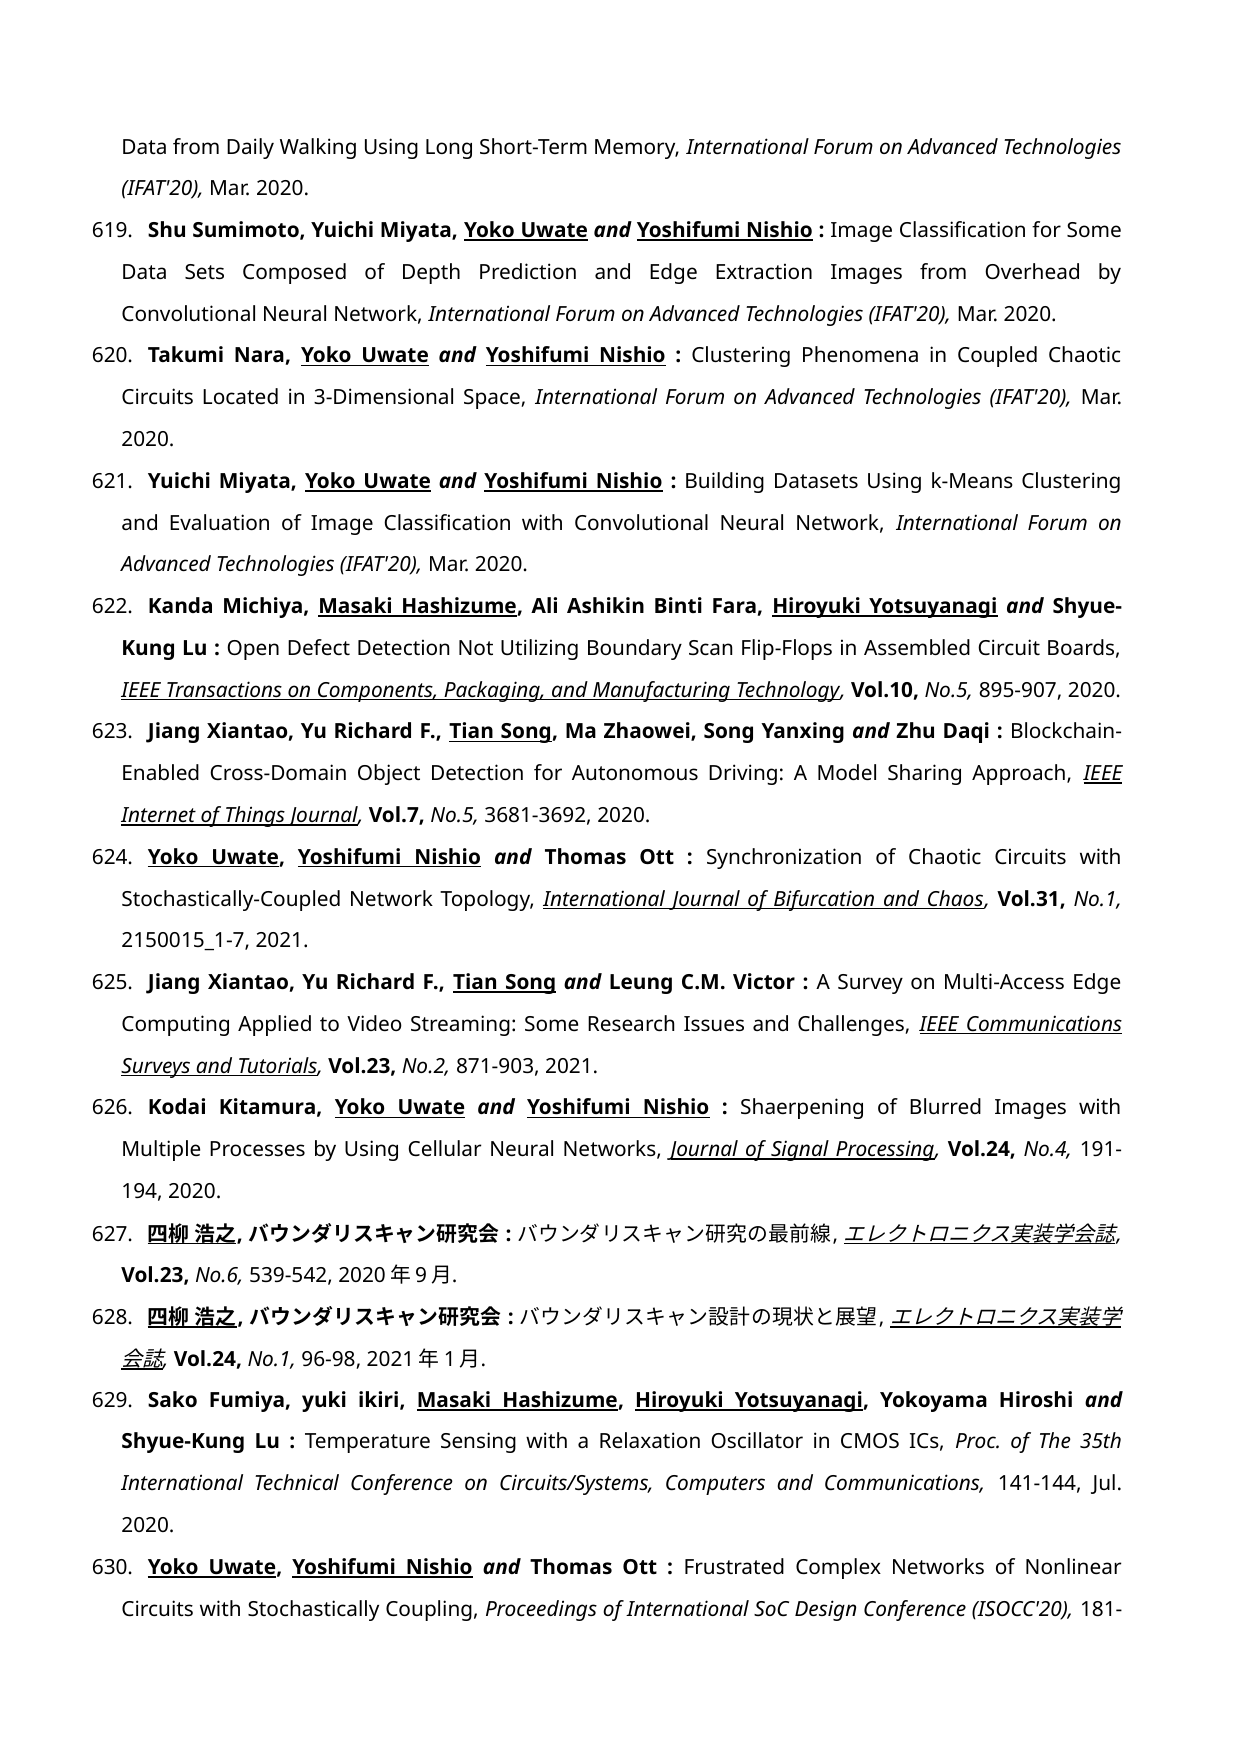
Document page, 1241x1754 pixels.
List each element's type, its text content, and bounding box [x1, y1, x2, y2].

list Yoko Uwate, Yoshifumi Nishio and Thomas Ott : Synchronization of Chaotic Circuits with Stochastically-Coupled Network Topology, International Journal of Bifurcation and Chaos, Vol.31, No.1, 2150015_1-7, 2021. [92, 835, 1122, 961]
list 四柳 浩之, バウンダリスキャン研究会 : バウンダリスキャン研究の最前線, エレクトロニクス実装学会誌, Vol.23, No.6, 539-542, 2020年9月. [92, 1211, 1122, 1295]
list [92, 125, 1122, 209]
list Yuichi Miyata, Yoko Uwate and Yoshifumi Nishio : Building Datasets Using k-Means Clustering and Evaluation of Image Classification with Convolutional Neural Network, International Forum on Advanced Technologies (IFAT'20), Mar. 2020. [92, 459, 1122, 584]
list Kanda Michiya, Masaki Hashizume, Ali Ashikin Binti Fara, Hiroyuki Yotsuyanagi and Shyue-Kung Lu : Open Defect Detection Not Utilizing Boundary Scan Flip-Flops in Assembled Circuit Boards, IEEE Transactions on Components, Packaging, and Manufacturing Technology, Vol.10, No.5, 895-907, 2020. [92, 584, 1122, 710]
list Jiang Xiantao, Yu Richard F., Tian Song, Ma Zhaowei, Song Yanxing and Zhu Daqi : Blockchain-Enabled Cross-Domain Object Detection for Autonomous Driving: A Model Sharing Approach, IEEE Internet of Things Journal, Vol.7, No.5, 3681-3692, 2020. [92, 710, 1122, 835]
list Kodai Kitamura, Yoko Uwate and Yoshifumi Nishio : Shaerpening of Blurred Images with Multiple Processes by Using Cellular Neural Networks, Journal of Signal Processing, Vol.24, No.4, 191-194, 2020. [92, 1086, 1122, 1211]
list Sako Fumiya, yuki ikiri, Masaki Hashizume, Hiroyuki Yotsuyanagi, Yokoyama Hiroshi and Shyue-Kung Lu : Temperature Sensing with a Relaxation Oscillator in CMOS ICs, Proc. of The 35th International Technical Conference on Circuits/Systems, Computers and Communications, 141-144, Jul. 2020. [92, 1378, 1122, 1545]
list Jiang Xiantao, Yu Richard F., Tian Song and Leung C.M. Victor : A Survey on Multi-Access Edge Computing Applied to Video Streaming: Some Research Issues and Challenges, IEEE Communications Surveys and Tutorials, Vol.23, No.2, 871-903, 2021. [92, 961, 1122, 1086]
list Takumi Nara, Yoko Uwate and Yoshifumi Nishio : Clustering Phenomena in Coupled Chaotic Circuits Located in 3-Dimensional Space, International Forum on Advanced Technologies (IFAT'20), Mar. 2020. [92, 334, 1122, 459]
list 四柳 浩之, バウンダリスキャン研究会 : バウンダリスキャン設計の現状と展望, エレクトロニクス実装学会誌, Vol.24, No.1, 96-98, 2021年1月. [92, 1295, 1122, 1378]
list Shu Sumimoto, Yuichi Miyata, Yoko Uwate and Yoshifumi Nishio : Image Classification for Some Data Sets Composed of Depth Prediction and Edge Extraction Images from Overhead by Convolutional Neural Network, International Forum on Advanced Technologies (IFAT'20), Mar. 2020. [92, 209, 1122, 334]
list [92, 1545, 1122, 1629]
